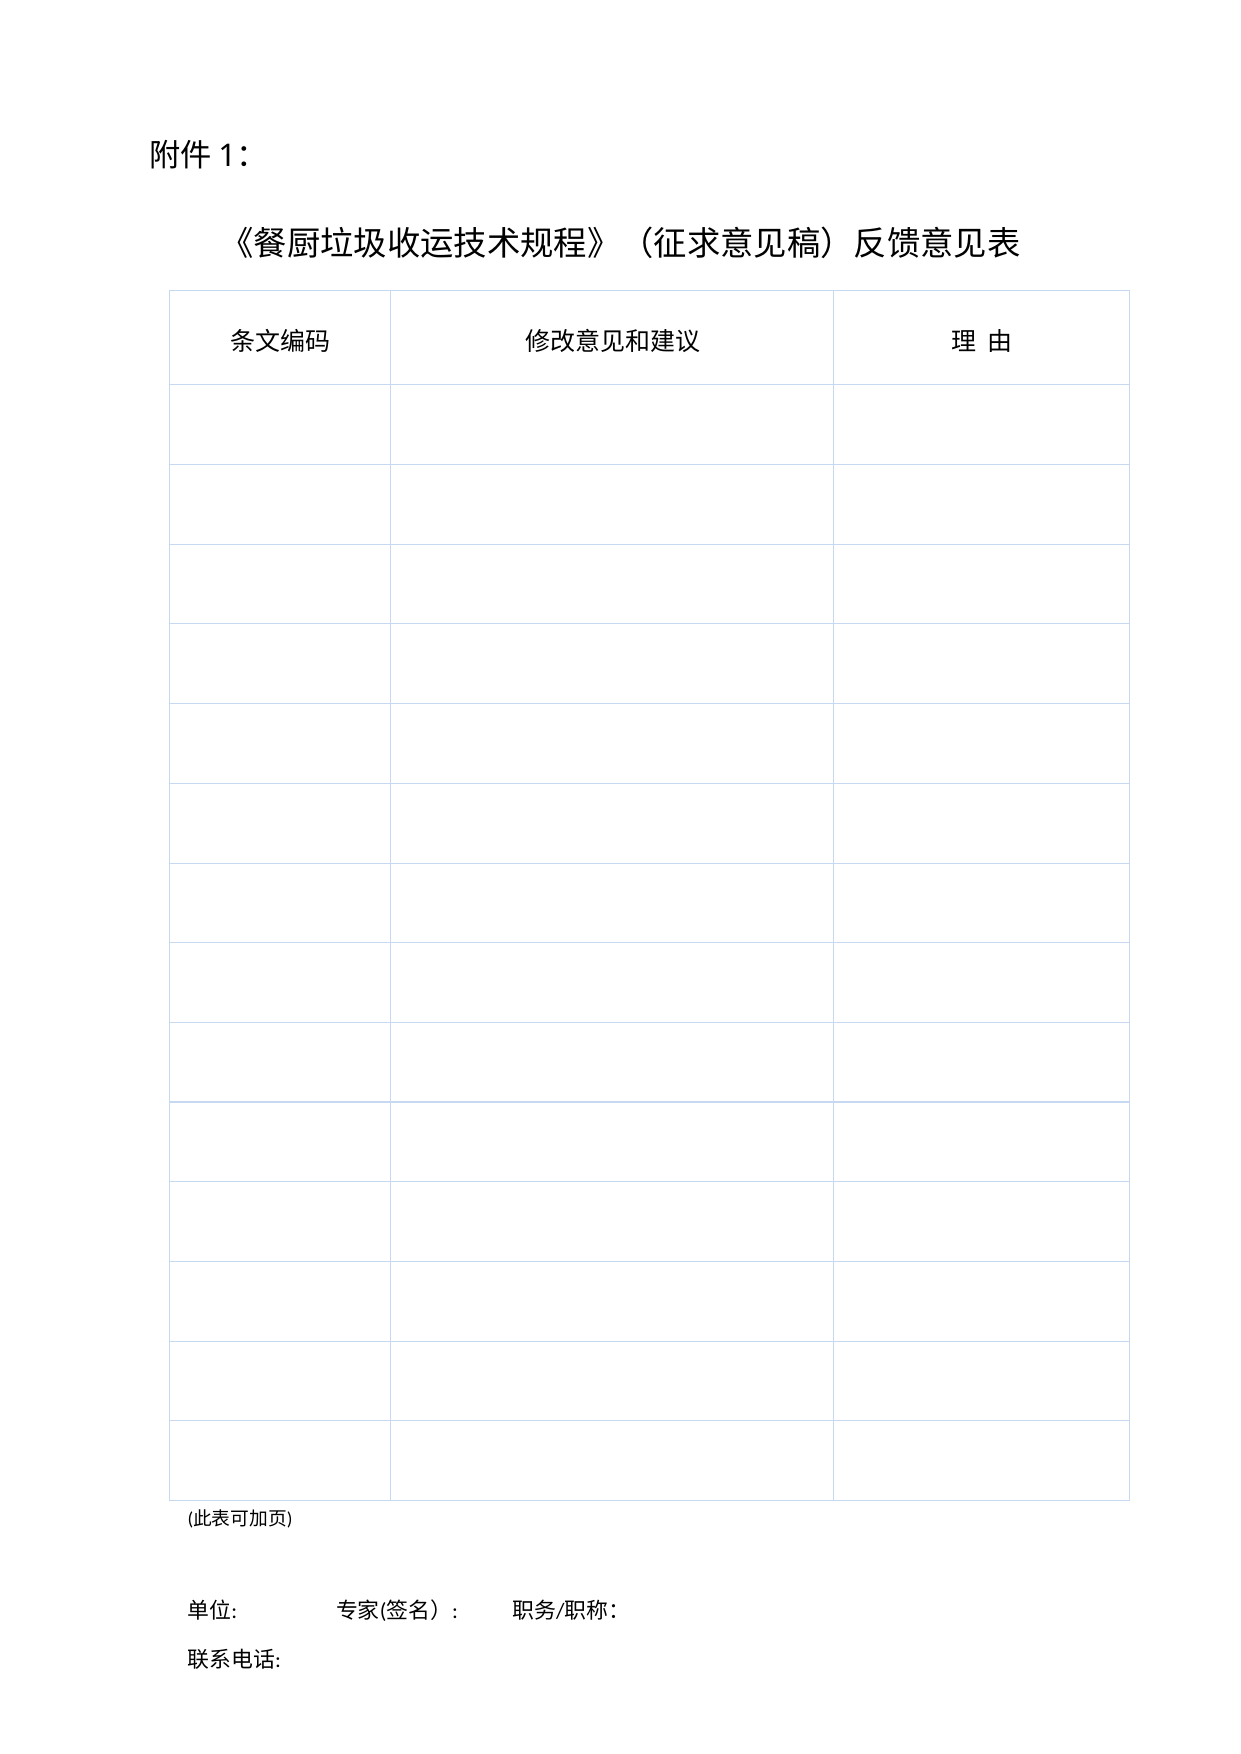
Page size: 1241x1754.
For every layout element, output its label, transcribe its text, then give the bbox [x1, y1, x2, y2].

table_cell [391, 864, 833, 942]
table_cell [834, 1023, 1129, 1101]
table_cell [834, 864, 1129, 942]
table_cell [391, 784, 833, 862]
table_cell [834, 385, 1129, 464]
table_cell [834, 1182, 1129, 1261]
text 《餐厨垃圾收运技术规程》（征求意见稿）反馈意见表 [187, 208, 1053, 273]
table_cell [391, 465, 833, 544]
table_cell [170, 943, 390, 1022]
table_cell [391, 943, 833, 1022]
table_cell [170, 704, 390, 783]
text 附件1： [149, 121, 1053, 186]
table_cell [170, 1421, 390, 1500]
table_cell [170, 385, 390, 464]
table_cell [834, 545, 1129, 623]
table_cell [834, 465, 1129, 544]
table_cell [391, 1342, 833, 1420]
table_header 理 由 [834, 291, 1129, 384]
table_cell [170, 1342, 390, 1420]
table_cell [170, 624, 390, 703]
table_cell [391, 704, 833, 783]
table_cell [170, 784, 390, 862]
table_cell [391, 545, 833, 623]
table_cell [391, 1103, 833, 1181]
table_cell [170, 1182, 390, 1261]
table_cell [170, 1262, 390, 1341]
table_cell [391, 1262, 833, 1341]
table_header 条文编码 [170, 291, 390, 384]
table_cell [391, 624, 833, 703]
text 联系电话: [187, 1641, 1053, 1674]
table_cell [170, 864, 390, 942]
text (此表可加页) [187, 1501, 1053, 1533]
table_cell [834, 1103, 1129, 1181]
table_cell [391, 1023, 833, 1101]
table_cell [834, 1342, 1129, 1420]
table_cell [391, 1182, 833, 1261]
text 单位: 专家(签名）: 职务/职称： [187, 1593, 1053, 1625]
table_cell [170, 1023, 390, 1101]
table_cell [170, 465, 390, 544]
table_cell [170, 545, 390, 623]
table_cell [834, 624, 1129, 703]
table_cell [170, 1103, 390, 1181]
table_cell [391, 1421, 833, 1500]
table_cell [834, 1421, 1129, 1500]
table_cell [834, 704, 1129, 783]
table_cell [834, 943, 1129, 1022]
table_header 修改意见和建议 [391, 291, 833, 384]
table_cell [834, 1262, 1129, 1341]
table_cell [834, 784, 1129, 862]
table_cell [391, 385, 833, 464]
